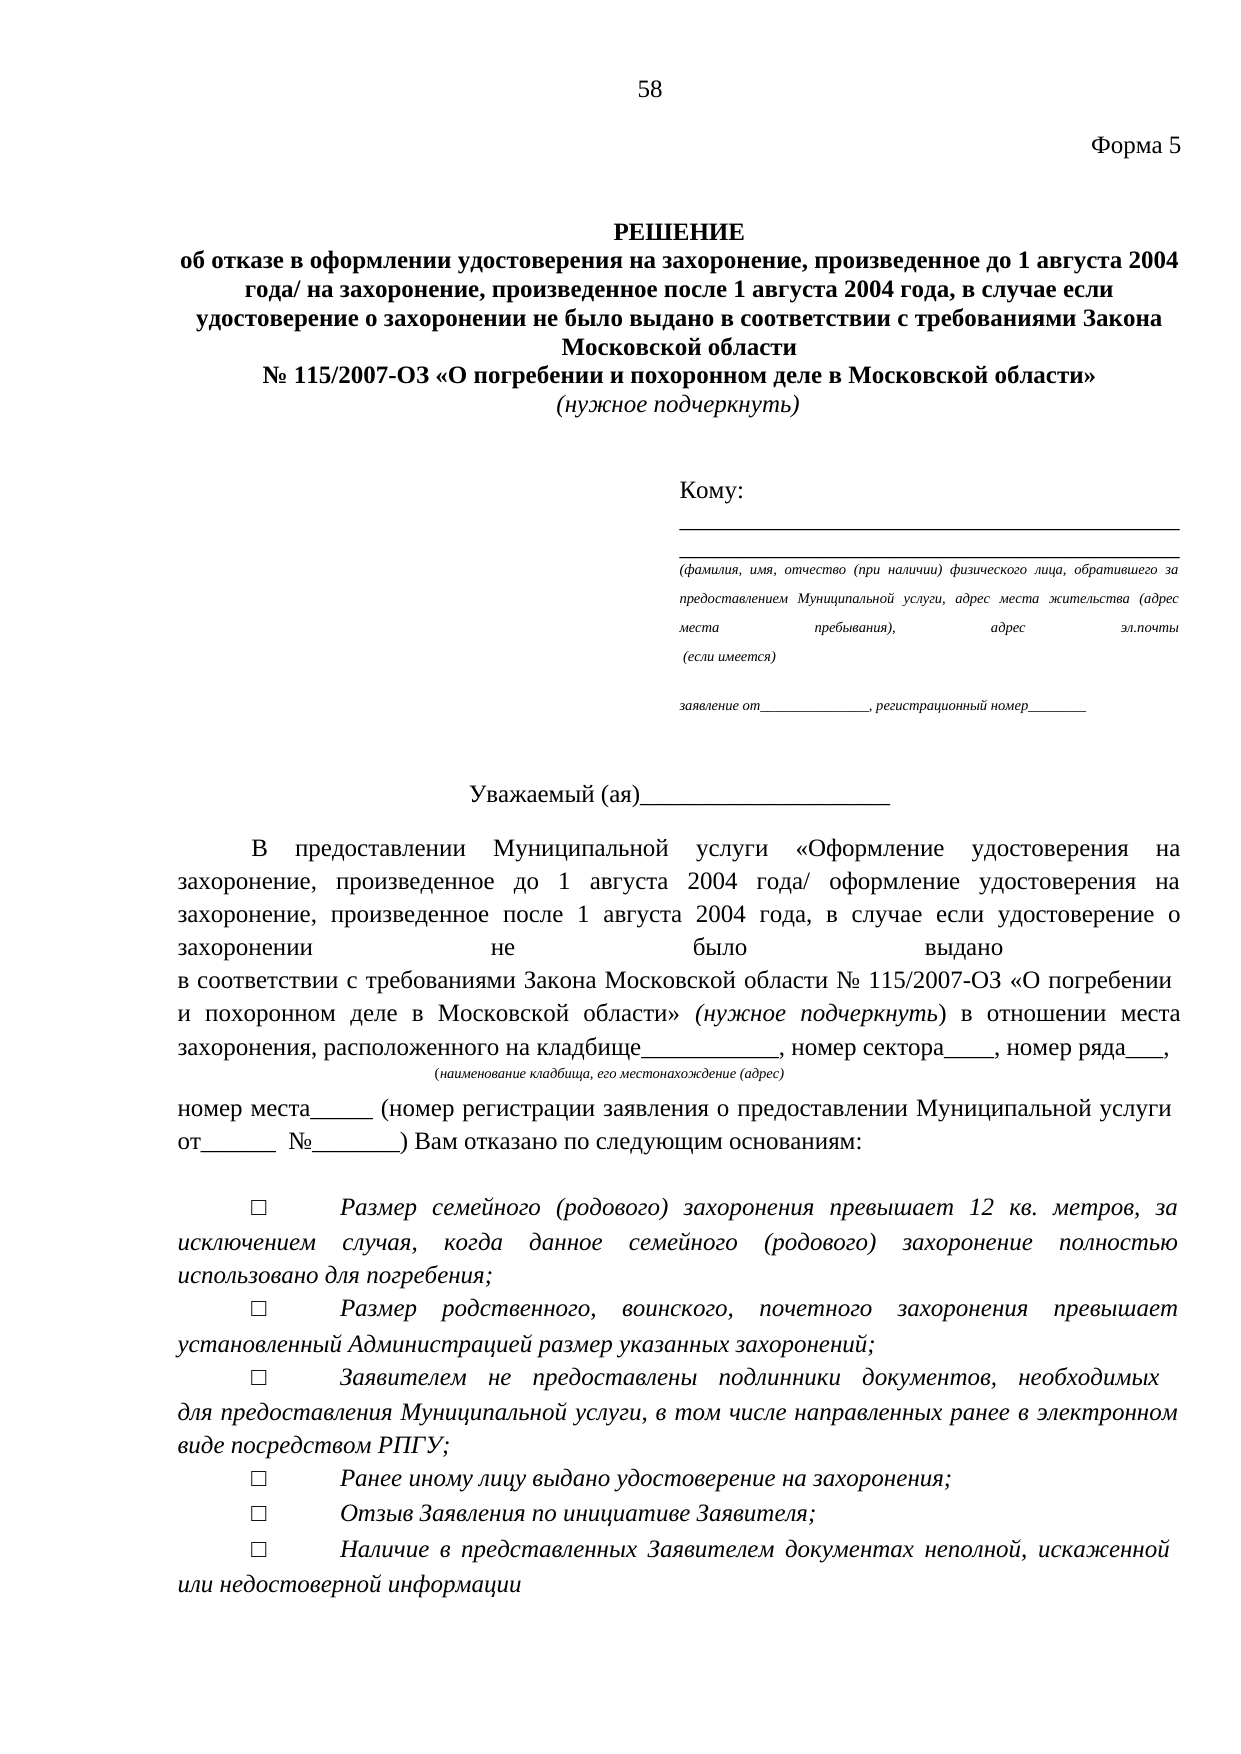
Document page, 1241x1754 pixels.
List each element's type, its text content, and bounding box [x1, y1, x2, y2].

text об отказе в оформлении удостоверения на захоронение, произведенное до 1 августа 2004 года/ на захоронение, произведенное после 1 августа 2004 года, в случае если удостоверение о захоронении не было выдано в соответствии с требованиями Закона Московской области № 115/2007-ОЗ «О погребении и похоронном деле в Московской области» [177, 246, 1181, 389]
text Кому: [679, 475, 1181, 504]
list Размер семейного (родового) захоронения превышает 12 кв. метров, за исключением случая, когда данное семейного (родового) захоронение полностью использовано для погребения; [177, 1192, 1181, 1289]
text (нужное подчеркнуть) [177, 389, 1181, 418]
text (наименование кладбища, его местонахождение (адрес) [177, 1064, 1181, 1093]
text РЕШЕНИЕ [177, 217, 1181, 246]
text Форма 5 [177, 131, 1181, 159]
list Размер родственного, воинского, почетного захоронения превышает установленный Администрацией размер указанных захоронений; [177, 1293, 1181, 1357]
text Уважаемый (ая)____________________ [177, 779, 1181, 808]
text заявление от_______________, регистрационный номер________ [679, 697, 1181, 726]
list Наличие в представленных Заявителем документах неполной, искаженной или недостоверной информации [177, 1534, 1181, 1597]
text ________________________________________________________________________________ [679, 504, 1181, 561]
list Ранее иному лицу выдано удостоверение на захоронения; [177, 1463, 1181, 1494]
list Отзыв Заявления по инициативе Заявителя; [177, 1498, 1181, 1529]
list Заявителем не предоставлены подлинники документов, необходимых для предоставления Муниципальной услуги, в том числе направленных ранее в электронном виде посредством РПГУ; [177, 1362, 1181, 1458]
text В предоставлении Муниципальной услуги «Оформление удостоверения на захоронение, произведенное до 1 августа 2004 года/ оформление удостоверения на захоронение, произведенное после 1 августа 2004 года, в случае если удостоверение о захоронении не было выдано в соответствии с требованиями Закона Московской области № 115/2007-ОЗ «О погребении и похоронном деле в Московской области» (нужное подчеркнуть) в отношении места захоронения, расположенного на кладбище___________, номер сектора____, номер ряда___, [177, 833, 1181, 1060]
text номер места_____ (номер регистрации заявления о предоставлении Муниципальной услуги от______ №_______) Вам отказано по следующим основаниям: [177, 1093, 1181, 1155]
text (фамилия, имя, отчество (при наличии) физического лица, обратившего за предоставлением Муниципальной услуги, адрес места жительства (адрес места пребывания), адрес эл.почты (если имеется) [679, 561, 1181, 676]
